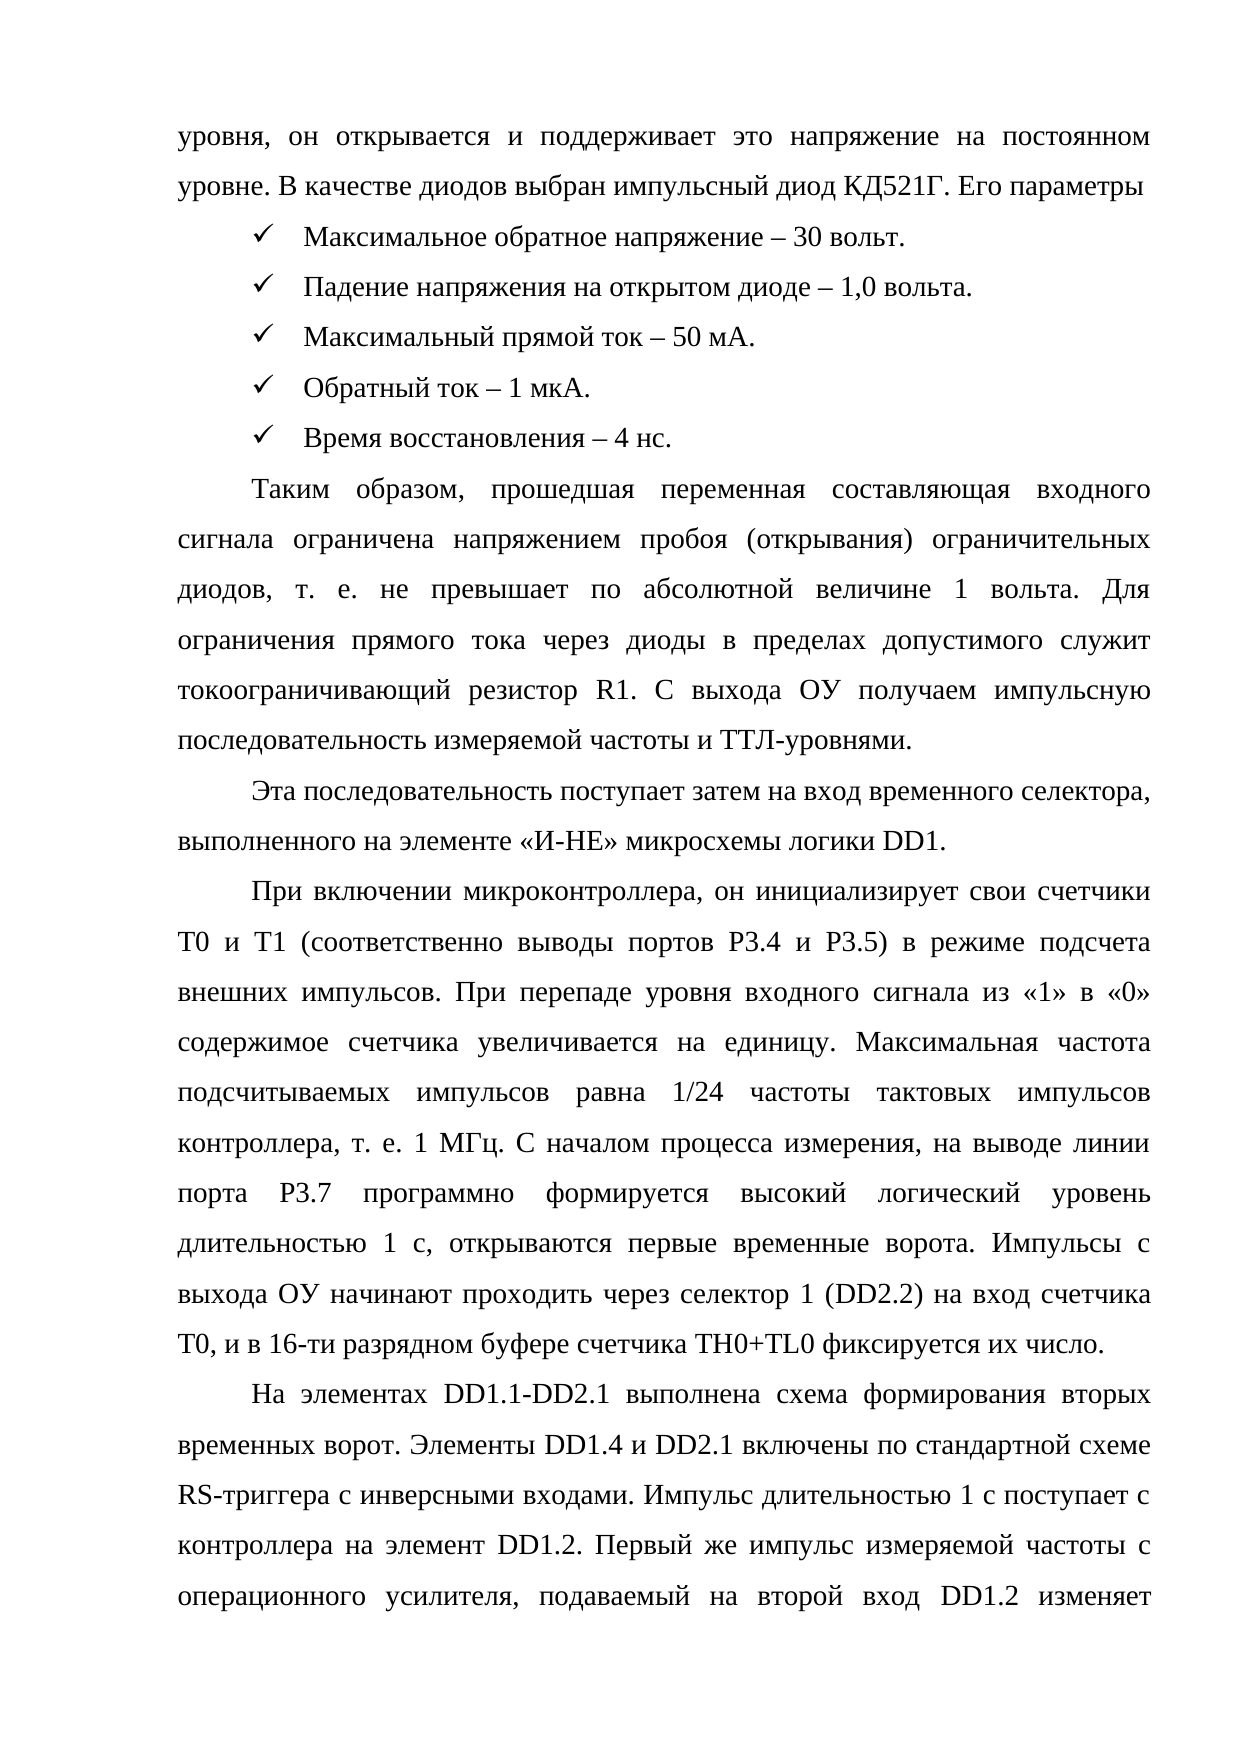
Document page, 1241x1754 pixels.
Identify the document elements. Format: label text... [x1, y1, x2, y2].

list Максимальное обратное напряжение – 30 вольт. [177, 219, 1152, 252]
text Таким образом, прошедшая переменная составляющая входного сигнала ограничена напряжением пробоя (открывания) ограничительных диодов, т. е. не превышает по абсолютной величине 1 вольта. Для ограничения прямого тока через диоды в пределах допустимого служит токоограничивающий резистор R1. С выхода ОУ получаем импульсную последовательность измеряемой частоты и ТТЛ-уровнями. [177, 471, 1152, 756]
list Обратный ток – 1 мкА. [177, 370, 1152, 404]
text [177, 1376, 1152, 1611]
text Эта последовательность поступает затем на вход временного селектора, выполненного на элементе «И-НЕ» микросхемы логики DD1. [177, 773, 1152, 857]
list Максимальный прямой ток – 50 мА. [177, 319, 1152, 353]
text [177, 118, 1152, 202]
text При включении микроконтроллера, он инициализирует свои счетчики Т0 и Т1 (соответственно выводы портов Р3.4 и Р3.5) в режиме подсчета внешних импульсов. При перепаде уровня входного сигнала из «1» в «0» содержимое счетчика увеличивается на единицу. Максимальная частота подсчитываемых импульсов равна 1/24 частоты тактовых импульсов контроллера, т. е. 1 МГц. С началом процесса измерения, на выводе линии порта Р3.7 программно формируется высокий логический уровень длительностью 1 с, открываются первые временные ворота. Импульсы с выхода ОУ начинают проходить через селектор 1 (DD2.2) на вход счетчика Т0, и в 16-ти разрядном буфере счетчика TH0+TL0 фиксируется их число. [177, 873, 1152, 1360]
list Время восстановления – 4 нс. [177, 420, 1152, 454]
list Падение напряжения на открытом диоде – 1,0 вольта. [177, 269, 1152, 303]
